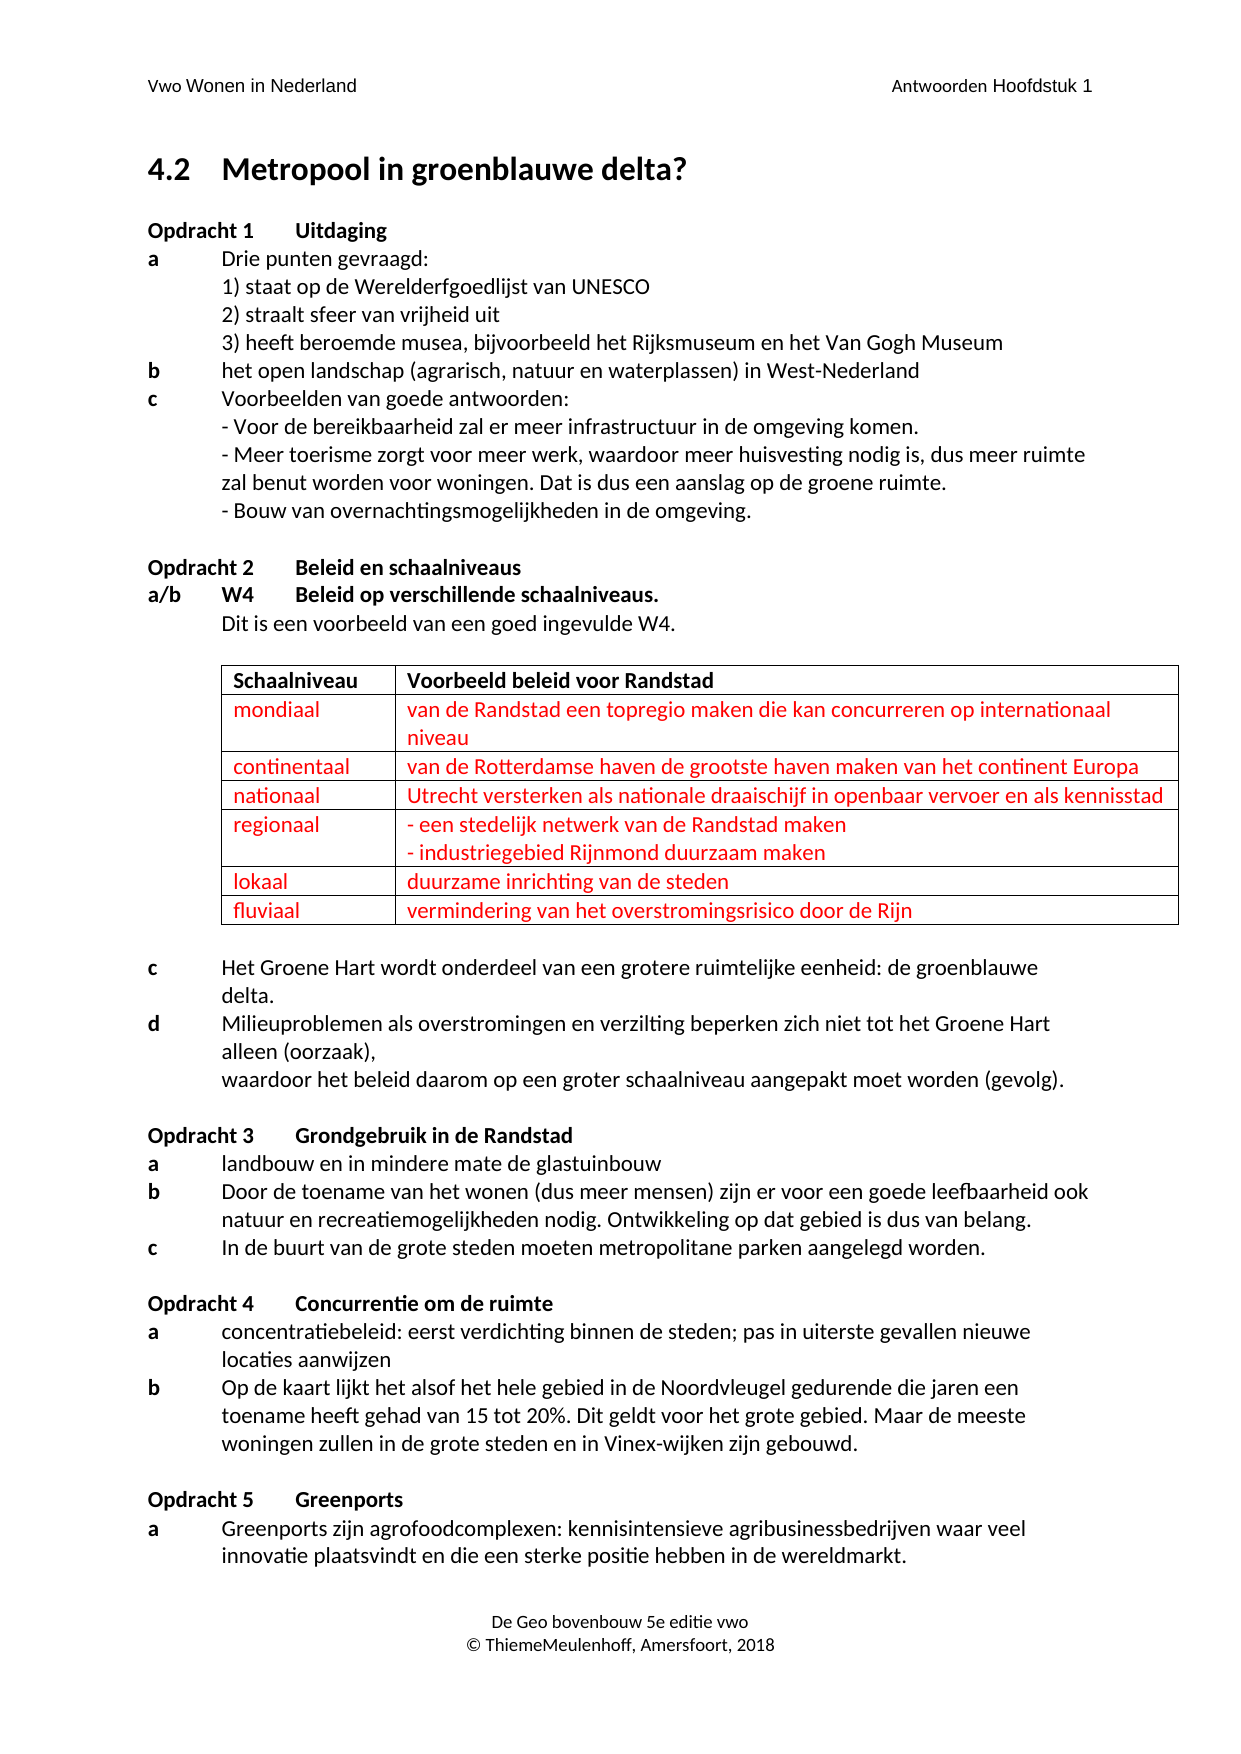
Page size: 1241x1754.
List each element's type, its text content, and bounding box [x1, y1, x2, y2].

text Opdracht 4 Concurrentie om de ruimte [148, 1289, 1093, 1317]
text a concentratiebeleid: eerst verdichting binnen de steden; pas in uiterste gevallen nieuwe locaties aanwijzen [148, 1317, 1093, 1373]
text a Drie punten gevraagd: [148, 244, 1093, 272]
text waardoor het beleid daarom op een groter schaalniveau aangepakt moet worden (gevolg). [148, 1065, 1093, 1093]
table_cell fluviaal [222, 896, 395, 924]
text c In de buurt van de grote steden moeten metropolitane parken aangelegd worden. [148, 1233, 1093, 1261]
table_header Schaalniveau [222, 666, 395, 694]
table_header Voorbeeld beleid voor Randstad [396, 666, 1178, 694]
text Opdracht 5 Greenports [148, 1486, 1093, 1514]
table_cell - een stedelijk netwerk van de Randstad maken - industriegebied Rijnmond duurzaam maken [396, 810, 1178, 866]
text 3) heeft beroemde musea, bijvoorbeeld het Rijksmuseum en het Van Gogh Museum [148, 328, 1093, 356]
text a Greenports zijn agrofoodcomplexen: kennisintensieve agribusinessbedrijven waar veel innovatie plaatsvindt en die een sterke positie hebben in de wereldmarkt. [148, 1514, 1093, 1570]
text Opdracht 1 Uitdaging [148, 216, 1093, 244]
text 1) staat op de Werelderfgoedlijst van UNESCO [148, 272, 1093, 300]
text c Het Groene Hart wordt onderdeel van een grotere ruimtelijke eenheid: de groenblauwe delta. [148, 953, 1093, 1009]
text - Bouw van overnachtingsmogelijkheden in de omgeving. [148, 497, 1093, 524]
table_cell van de Rotterdamse haven de grootste haven maken van het continent Europa [396, 752, 1178, 780]
text a landbouw en in mindere mate de glastuinbouw [148, 1149, 1093, 1177]
text 2) straalt sfeer van vrijheid uit [148, 300, 1093, 328]
text - Meer toerisme zorgt voor meer werk, waardoor meer huisvesting nodig is, dus meer ruimte zal benut worden voor woningen. Dat is dus een aanslag op de groene ruimte. [148, 441, 1093, 497]
text b Door de toename van het wonen (dus meer mensen) zijn er voor een goede leefbaarheid ook natuur en recreatiemogelijkheden nodig. Ontwikkeling op dat gebied is dus van belang. [148, 1177, 1093, 1233]
text Dit is een voorbeeld van een goed ingevulde W4. [148, 609, 1093, 637]
table_cell regionaal [222, 810, 395, 866]
table_cell vermindering van het overstromingsrisico door de Rijn [396, 896, 1178, 924]
text a/b W4 Beleid op verschillende schaalniveaus. [148, 581, 1093, 609]
text 4.2 Metropool in groenblauwe delta? [148, 148, 1093, 188]
text Opdracht 3 Grondgebruik in de Randstad [148, 1121, 1093, 1149]
table_cell lokaal [222, 867, 395, 895]
table_cell continentaal [222, 752, 395, 780]
table_cell mondiaal [222, 695, 395, 751]
text b het open landschap (agrarisch, natuur en waterplassen) in West-Nederland [148, 356, 1093, 384]
text Opdracht 2 Beleid en schaalniveaus [148, 553, 1093, 581]
table_cell van de Randstad een topregio maken die kan concurreren op internationaal niveau [396, 695, 1178, 751]
table_cell duurzame inrichting van de steden [396, 867, 1178, 895]
table_cell Utrecht versterken als nationale draaischijf in openbaar vervoer en als kennisstad [396, 781, 1178, 809]
text - Voor de bereikbaarheid zal er meer infrastructuur in de omgeving komen. [148, 412, 1093, 441]
text b Op de kaart lijkt het alsof het hele gebied in de Noordvleugel gedurende die jaren een toename heeft gehad van 15 tot 20%. Dit geldt voor het grote gebied. Maar de meeste woningen zullen in de grote steden en in Vinex-wijken zijn gebouwd. [148, 1373, 1093, 1458]
text c Voorbeelden van goede antwoorden: [148, 384, 1093, 412]
text d Milieuproblemen als overstromingen en verzilting beperken zich niet tot het Groene Hart alleen (oorzaak), [148, 1009, 1093, 1065]
table_cell nationaal [222, 781, 395, 809]
